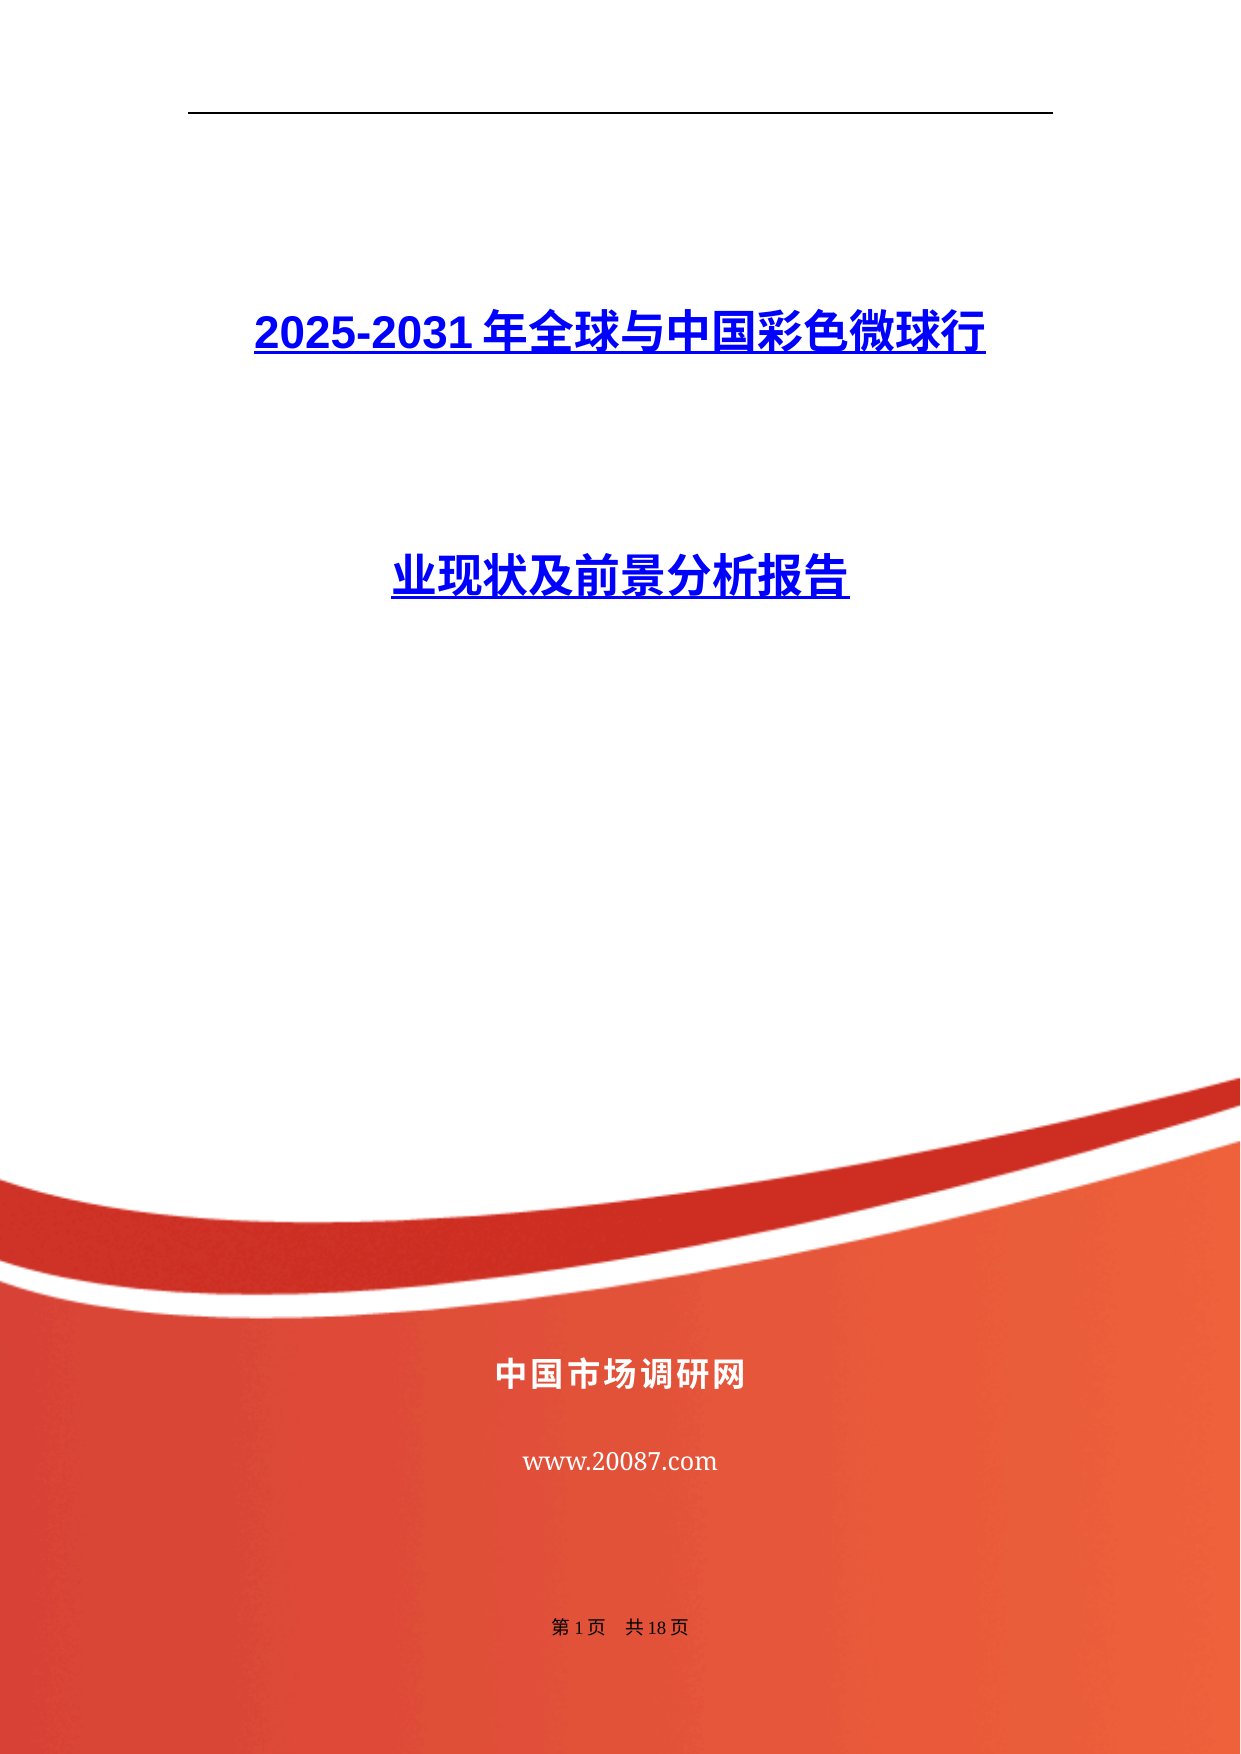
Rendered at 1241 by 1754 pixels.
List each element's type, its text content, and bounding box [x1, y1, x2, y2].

subtitle 中国市场调研网 [187, 1339, 1053, 1404]
table_header 2025-2031年全球与中国彩色微球行业现状及前景分析报告 [188, 207, 1053, 773]
text www.20087.com [187, 1428, 1053, 1493]
picture [0, 1006, 1241, 1754]
